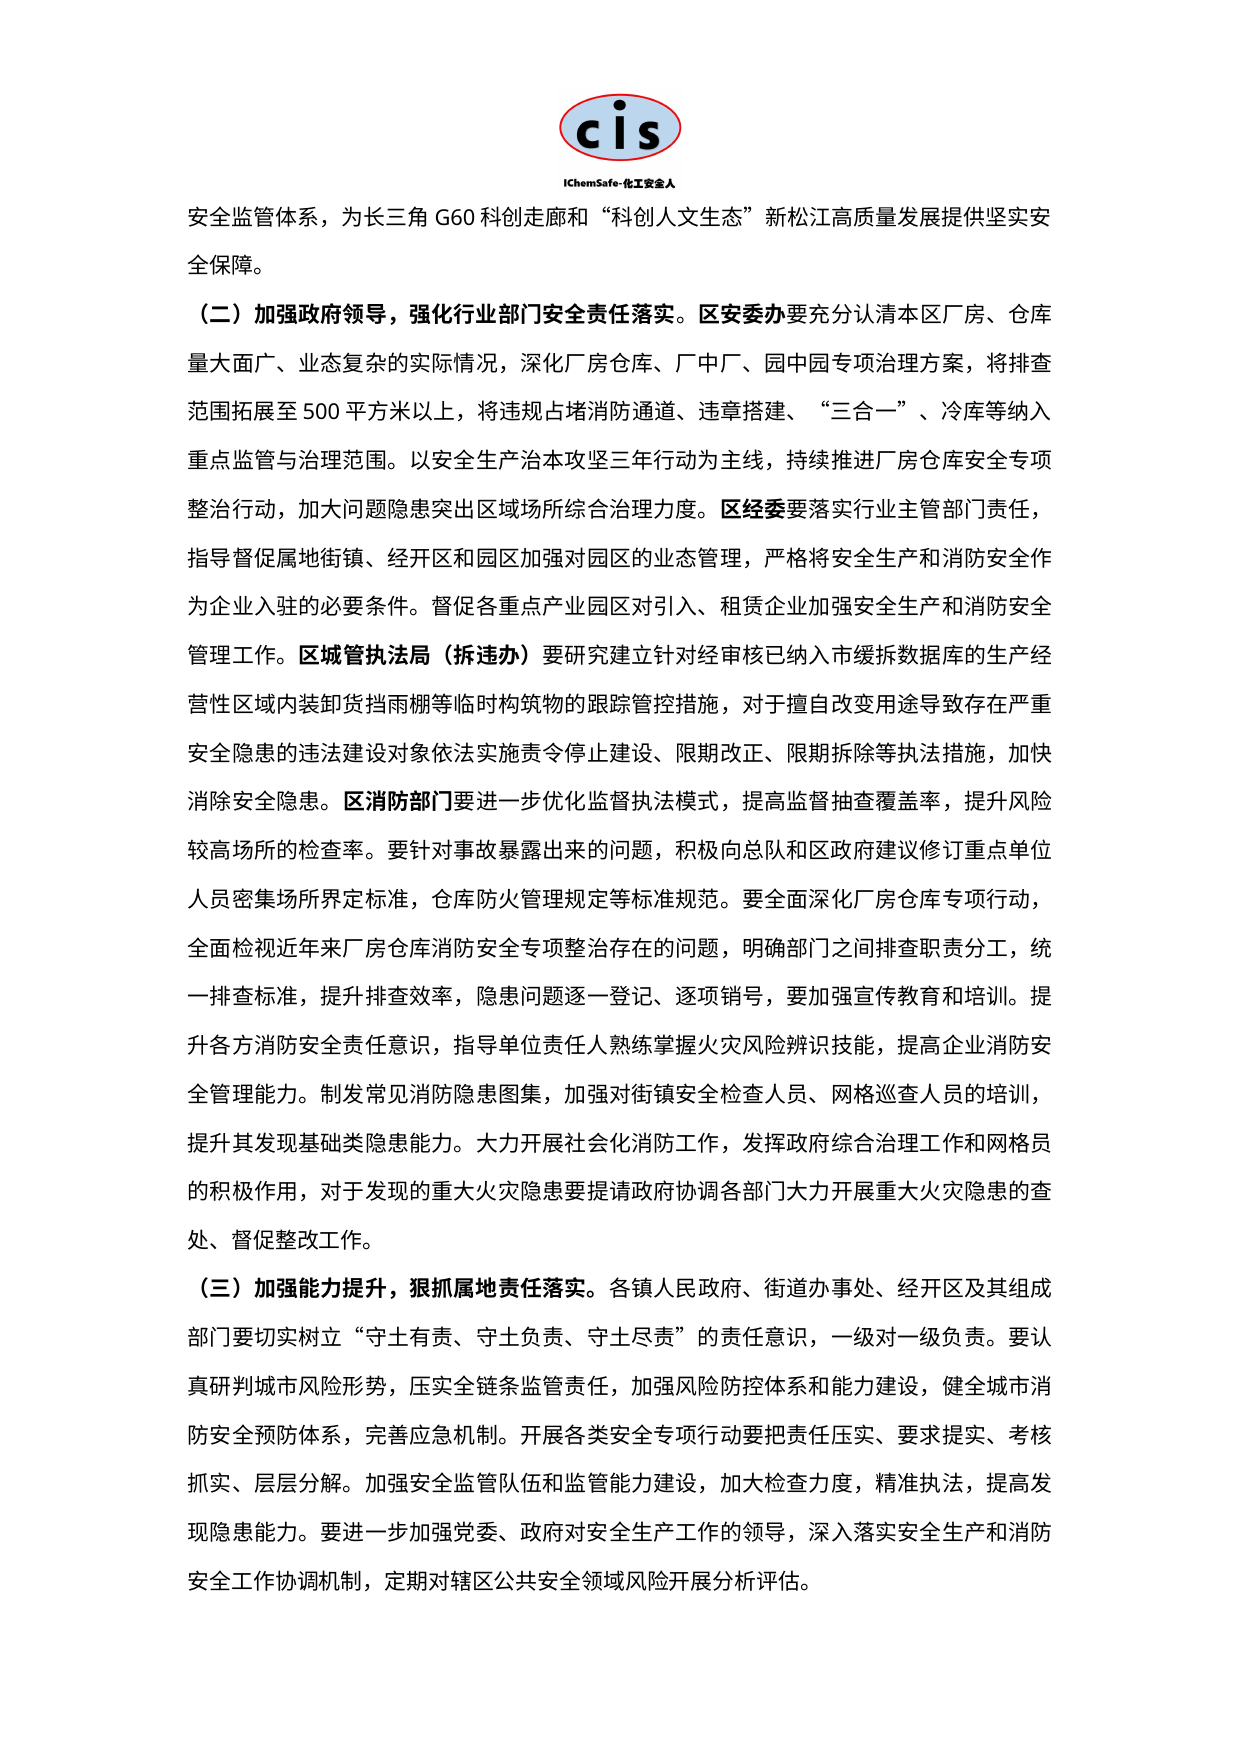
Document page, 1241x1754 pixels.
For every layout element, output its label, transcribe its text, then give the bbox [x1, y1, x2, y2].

picture [557, 88, 683, 193]
text （三）加强能力提升，狠抓属地责任落实。各镇人民政府、街道办事处、经开区及其组成部门要切实树立“守土有责、守土负责、守土尽责”的责任意识，一级对一级负责。要认真研判城市风险形势，压实全链条监管责任，加强风险防控体系和能力建设，健全城市消防安全预防体系，完善应急机制。开展各类安全专项行动要把责任压实、要求提实、考核抓实、层层分解。加强安全监管队伍和监管能力建设，加大检查力度，精准执法，提高发现隐患能力。要进一步加强党委、政府对安全生产工作的领导，深入落实安全生产和消防安全工作协调机制，定期对辖区公共安全领域风险开展分析评估。 [187, 1271, 1053, 1596]
text （二）加强政府领导，强化行业部门安全责任落实。区安委办要充分认清本区厂房、仓库量大面广、业态复杂的实际情况，深化厂房仓库、厂中厂、园中园专项治理方案，将排查范围拓展至500平方米以上，将违规占堵消防通道、违章搭建、“三合一”、冷库等纳入重点监管与治理范围。以安全生产治本攻坚三年行动为主线，持续推进厂房仓库安全专项整治行动，加大问题隐患突出区域场所综合治理力度。区经委要落实行业主管部门责任，指导督促属地街镇、经开区和园区加强对园区的业态管理，严格将安全生产和消防安全作为企业入驻的必要条件。督促各重点产业园区对引入、租赁企业加强安全生产和消防安全管理工作。区城管执法局（拆违办）要研究建立针对经审核已纳入市缓拆数据库的生产经营性区域内装卸货挡雨棚等临时构筑物的跟踪管控措施，对于擅自改变用途导致存在严重安全隐患的违法建设对象依法实施责令停止建设、限期改正、限期拆除等执法措施，加快消除安全隐患。区消防部门要进一步优化监督执法模式，提高监督抽查覆盖率，提升风险较高场所的检查率。要针对事故暴露出来的问题，积极向总队和区政府建议修订重点单位、人员密集场所界定标准，仓库防火管理规定等标准规范。要全面深化厂房仓库专项行动，全面检视近年来厂房仓库消防安全专项整治存在的问题，明确部门之间排查职责分工，统一排查标准，提升排查效率，隐患问题逐一登记、逐项销号，要加强宣传教育和培训。提升各方消防安全责任意识，指导单位责任人熟练掌握火灾风险辨识技能，提高企业消防安全管理能力。制发常见消防隐患图集，加强对街镇安全检查人员、网格巡查人员的培训，提升其发现基础类隐患能力。大力开展社会化消防工作，发挥政府综合治理工作和网格员的积极作用，对于发现的重大火灾隐患要提请政府协调各部门大力开展重大火灾隐患的查处、督促整改工作。 [187, 296, 1053, 1255]
